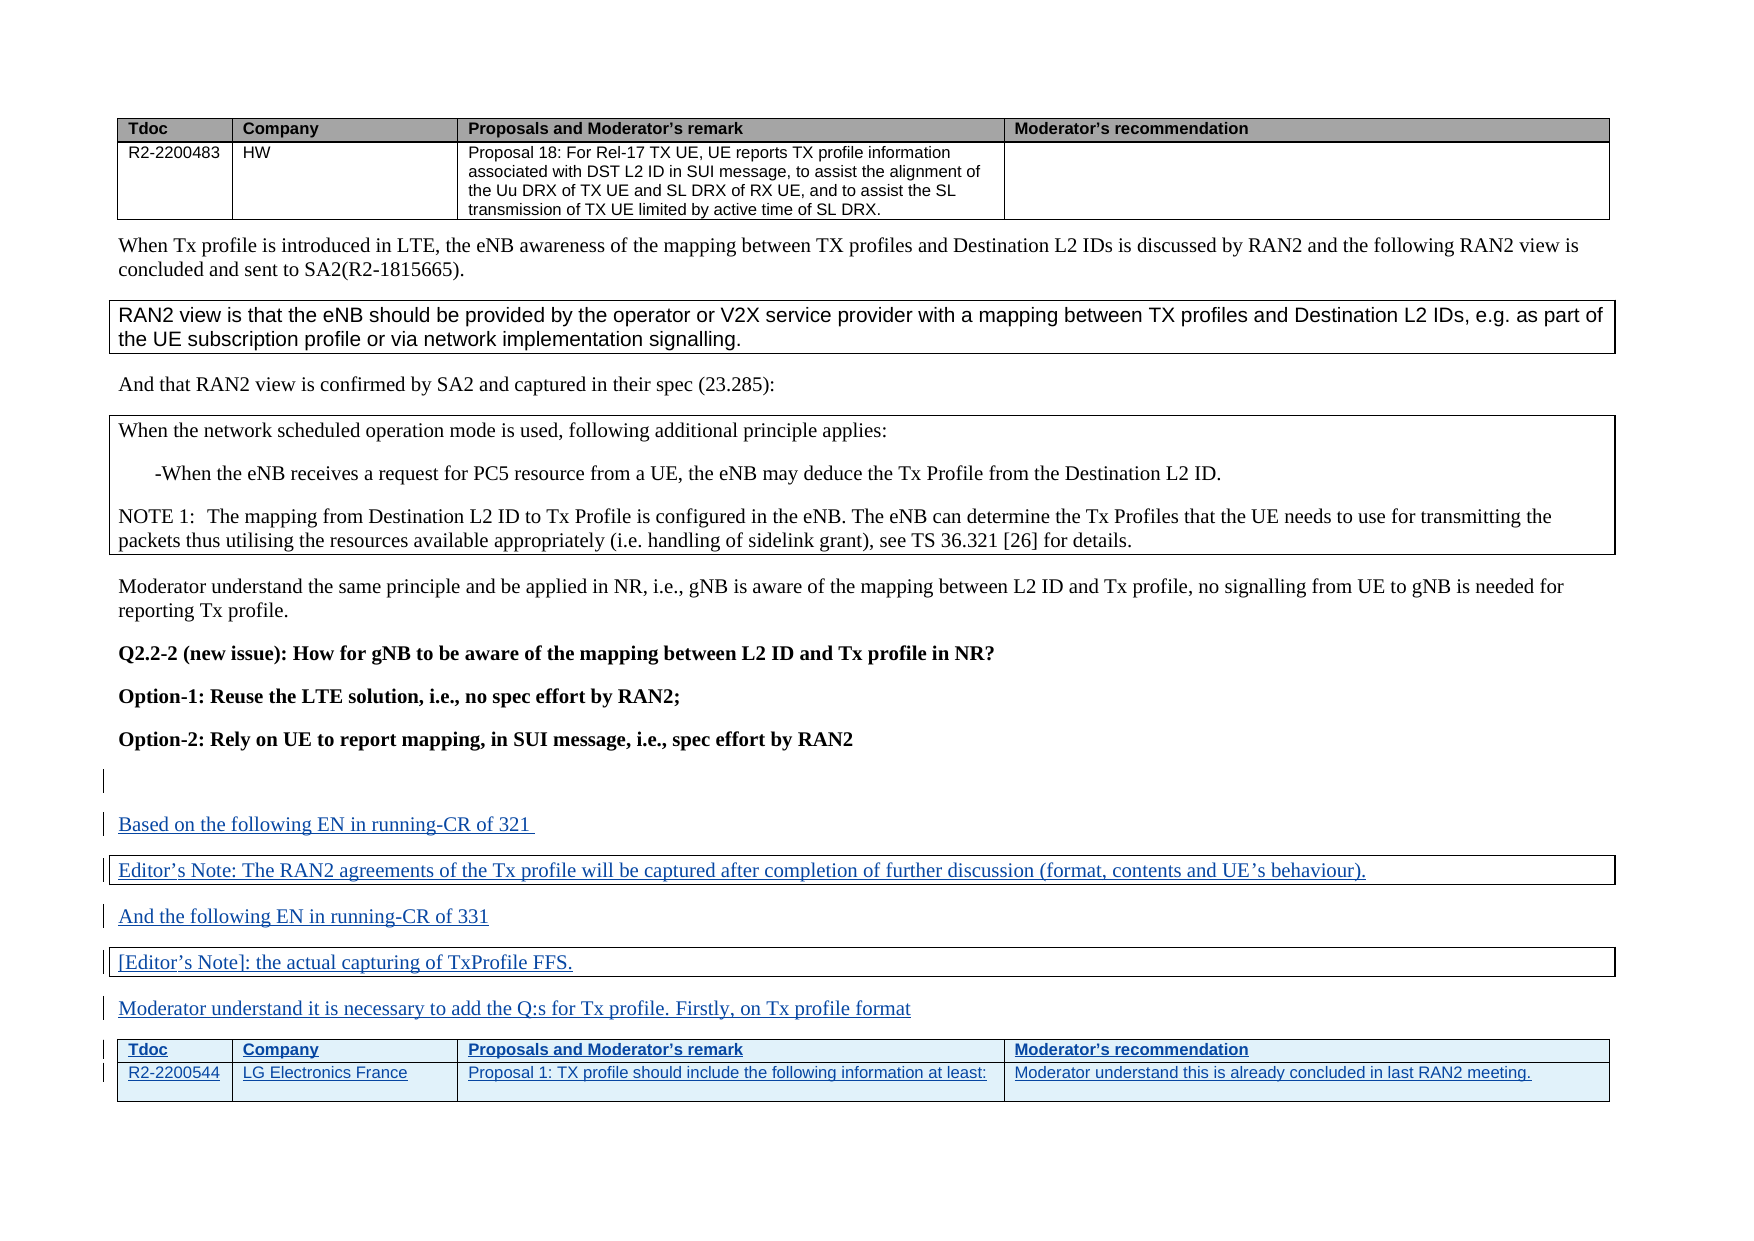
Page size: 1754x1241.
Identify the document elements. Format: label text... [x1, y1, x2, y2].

text RAN2 view is that the eNB should be provided by the operator or V2X service provider with a mapping between TX profiles and Destination L2 IDs, e.g. as part of the UE subscription profile or via network implementation signalling. [110, 301, 1614, 353]
table_header Proposals and Moderator’s remark [458, 119, 1004, 141]
table_cell [1005, 143, 1609, 219]
text Option-1: Reuse the LTE solution, i.e., no spec effort by RAN2; [118, 684, 1606, 708]
table_header Tdoc [118, 119, 232, 141]
table_cell R2-2200483 [118, 143, 232, 219]
text Q2.2-2 (new issue): How for gNB to be aware of the mapping between L2 ID and Tx profile in NR? [118, 641, 1606, 665]
table_cell Proposal 18: For Rel-17 TX UE, UE reports TX profile information associated with DST L2 ID in SUI message, to assist the alignment of the Uu DRX of TX UE and SL DRX of RX UE, and to assist the SL transmission of TX UE limited by active time of SL DRX. [458, 143, 1004, 219]
text NOTE 1: The mapping from Destination L2 ID to Tx Profile is configured in the eNB. The eNB can determine the Tx Profiles that the UE needs to use for transmitting the packets thus utilising the resources available appropriately (i.e. handling of sidelink grant), see TS 36.321 [26] for details. [110, 501, 1614, 554]
text Option-2: Rely on UE to report mapping, in SUI message, i.e., spec effort by RAN2 [118, 726, 1606, 751]
table_cell HW [233, 143, 457, 219]
text When Tx profile is introduced in LTE, the eNB awareness of the mapping between TX profiles and Destination L2 IDs is discussed by RAN2 and the following RAN2 view is concluded and sent to SA2(R2-1815665). [118, 233, 1606, 281]
text Moderator understand the same principle and be applied in NR, i.e., gNB is aware of the mapping between L2 ID and Tx profile, no signalling from UE to gNB is needed for reporting Tx profile. [118, 574, 1606, 622]
text -When the eNB receives a request for PC5 resource from a UE, the eNB may deduce the Tx Profile from the Destination L2 ID. [110, 458, 1614, 485]
text And that RAN2 view is confirmed by SA2 and captured in their spec (23.285): [118, 372, 1606, 396]
text When the network scheduled operation mode is used, following additional principle applies: [110, 416, 1614, 442]
table_header Company [233, 119, 457, 141]
table_header Moderator’s recommendation [1005, 119, 1609, 141]
